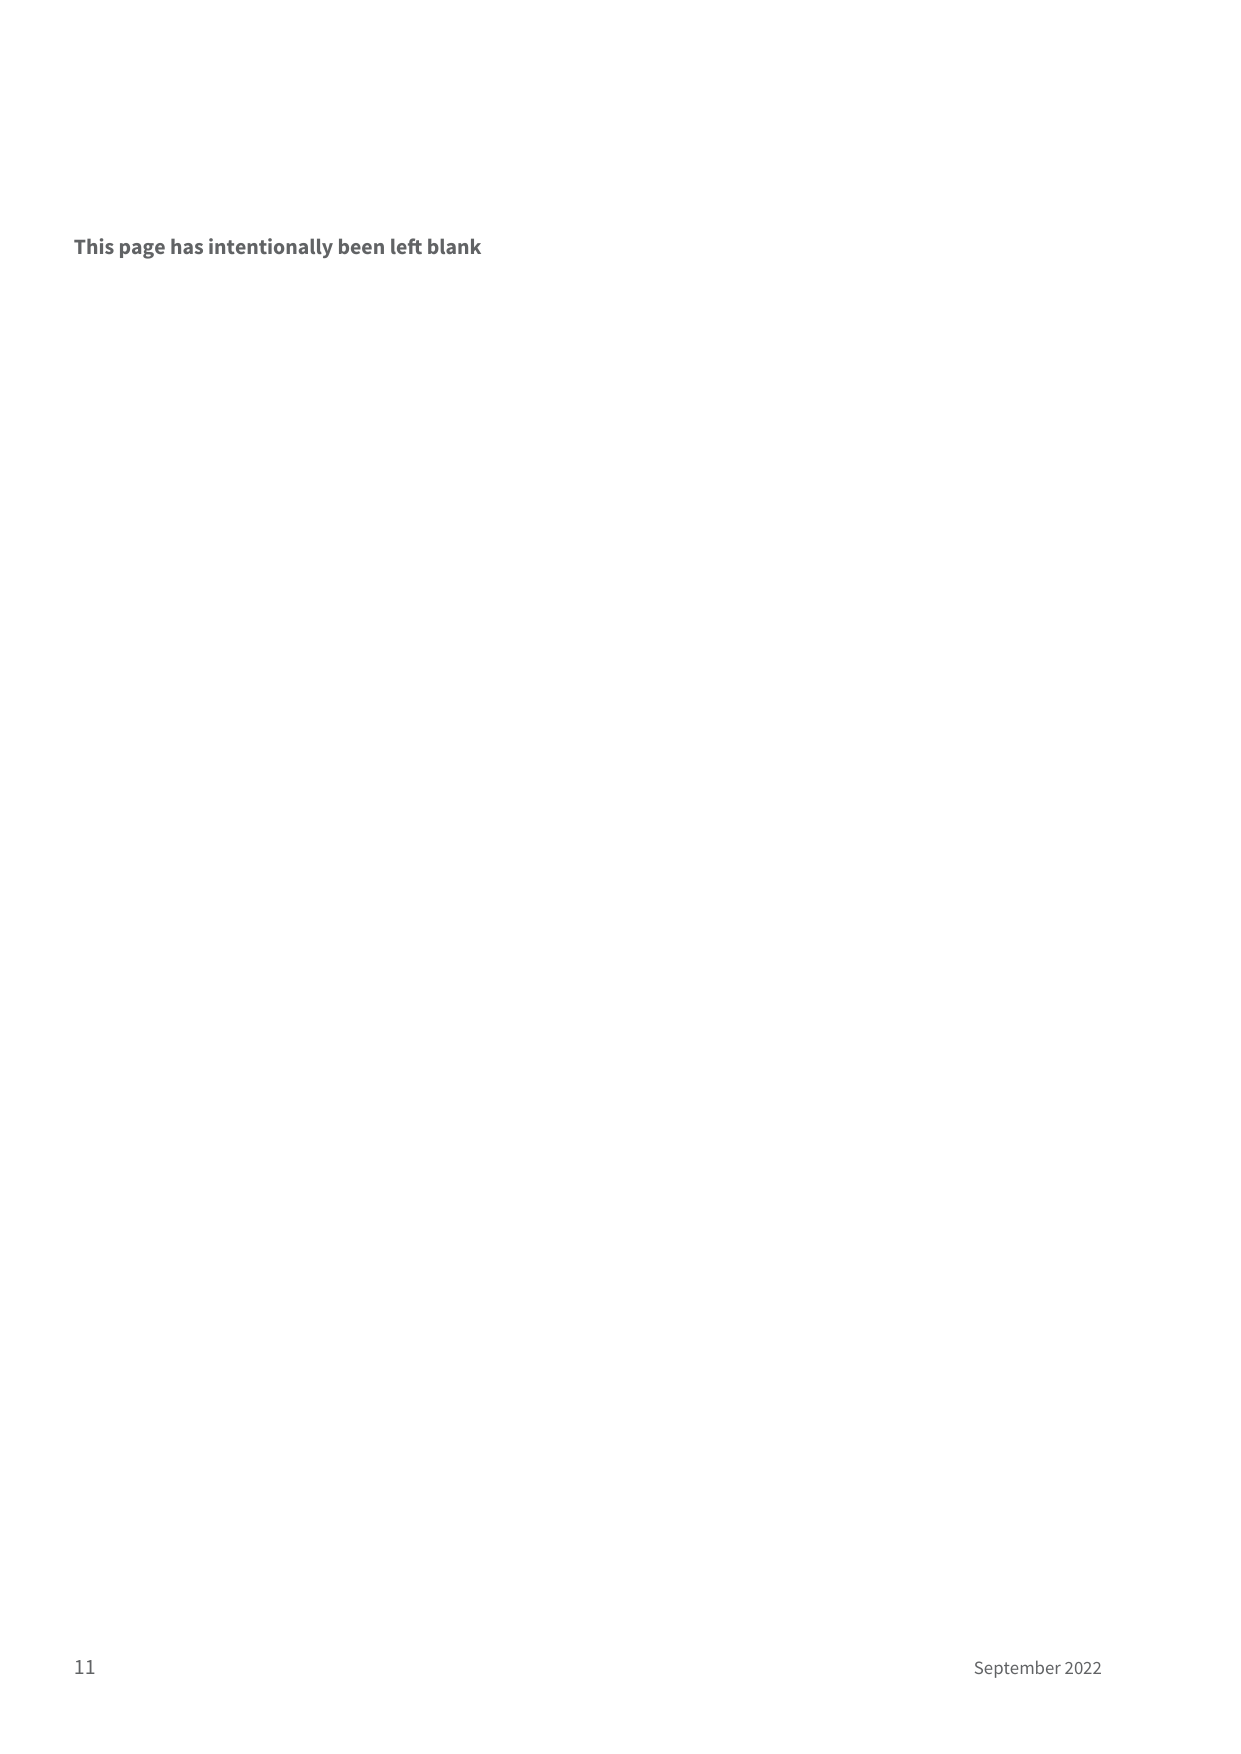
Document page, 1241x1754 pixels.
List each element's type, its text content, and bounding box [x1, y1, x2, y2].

text This page has intentionally been left blank [74, 233, 1165, 260]
